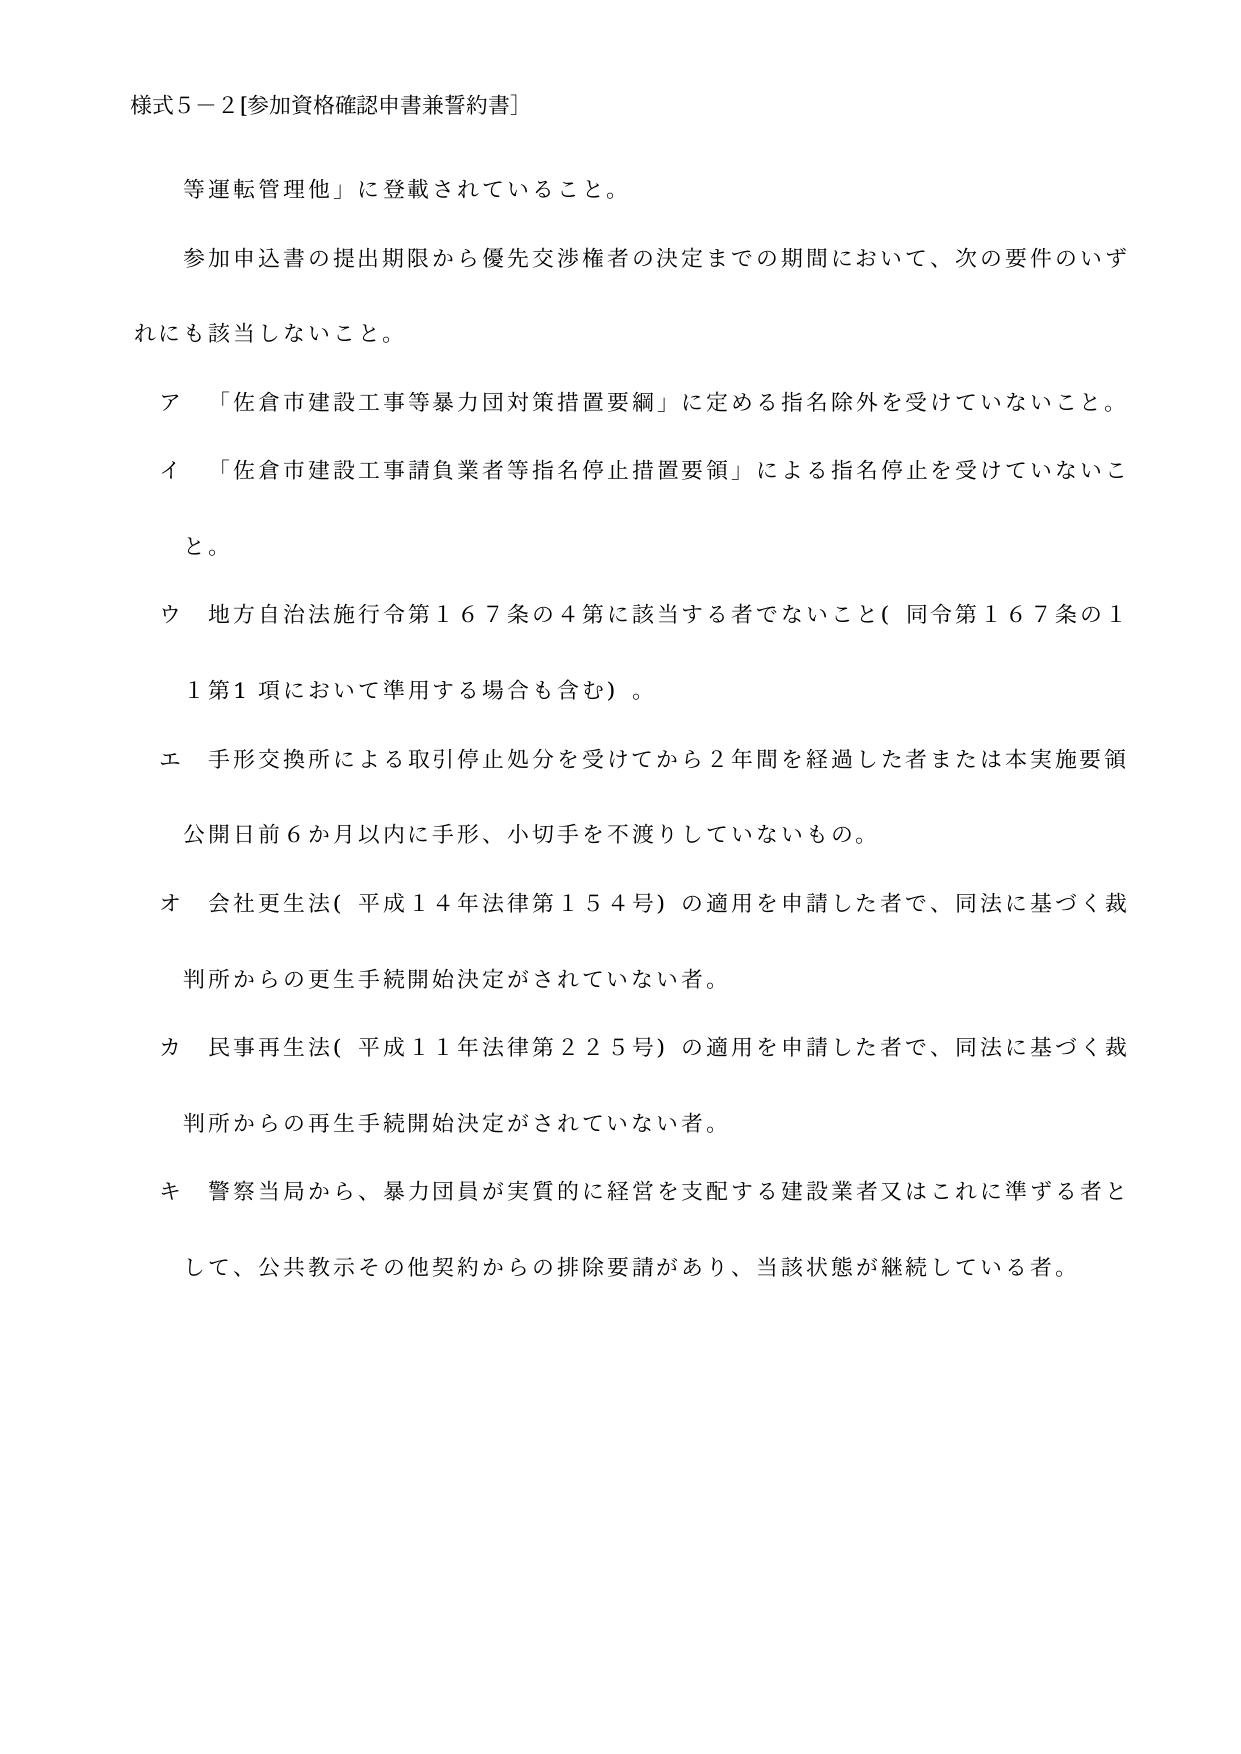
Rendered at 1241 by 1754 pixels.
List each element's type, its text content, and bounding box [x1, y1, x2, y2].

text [134, 158, 1130, 218]
text ア 「佐倉市建設工事等暴力団対策措置要綱」に定める指名除外を受けていないこと。 [134, 371, 1130, 431]
text 参加申込書の提出期限から優先交渉権者の決定までの期間において、次の要件のいずれにも該当しないこと。 [134, 226, 1130, 363]
text オ 会社更生法(平成１４年法律第１５４号)の適用を申請した者で、同法に基づく裁判所からの更生手続開始決定がされていない者。 [134, 871, 1130, 1008]
text エ 手形交換所による取引停止処分を受けてから２年間を経過した者または本実施要領公開日前６か月以内に手形、小切手を不渡りしていないもの。 [134, 727, 1130, 864]
text キ 警察当局から、暴力団員が実質的に経営を支配する建設業者又はこれに準ずる者として、公共教示その他契約からの排除要請があり、当該状態が継続している者。 [134, 1160, 1130, 1296]
text イ 「佐倉市建設工事請負業者等指名停止措置要領」による指名停止を受けていないこと。 [134, 439, 1130, 575]
text カ 民事再生法(平成１１年法律第２２５号)の適用を申請した者で、同法に基づく裁判所からの再生手続開始決定がされていない者。 [134, 1016, 1130, 1152]
text ウ 地方自治法施行令第１６７条の４第に該当する者でないこと(同令第１６７条の１１第1項において準用する場合も含む)。 [134, 583, 1130, 719]
